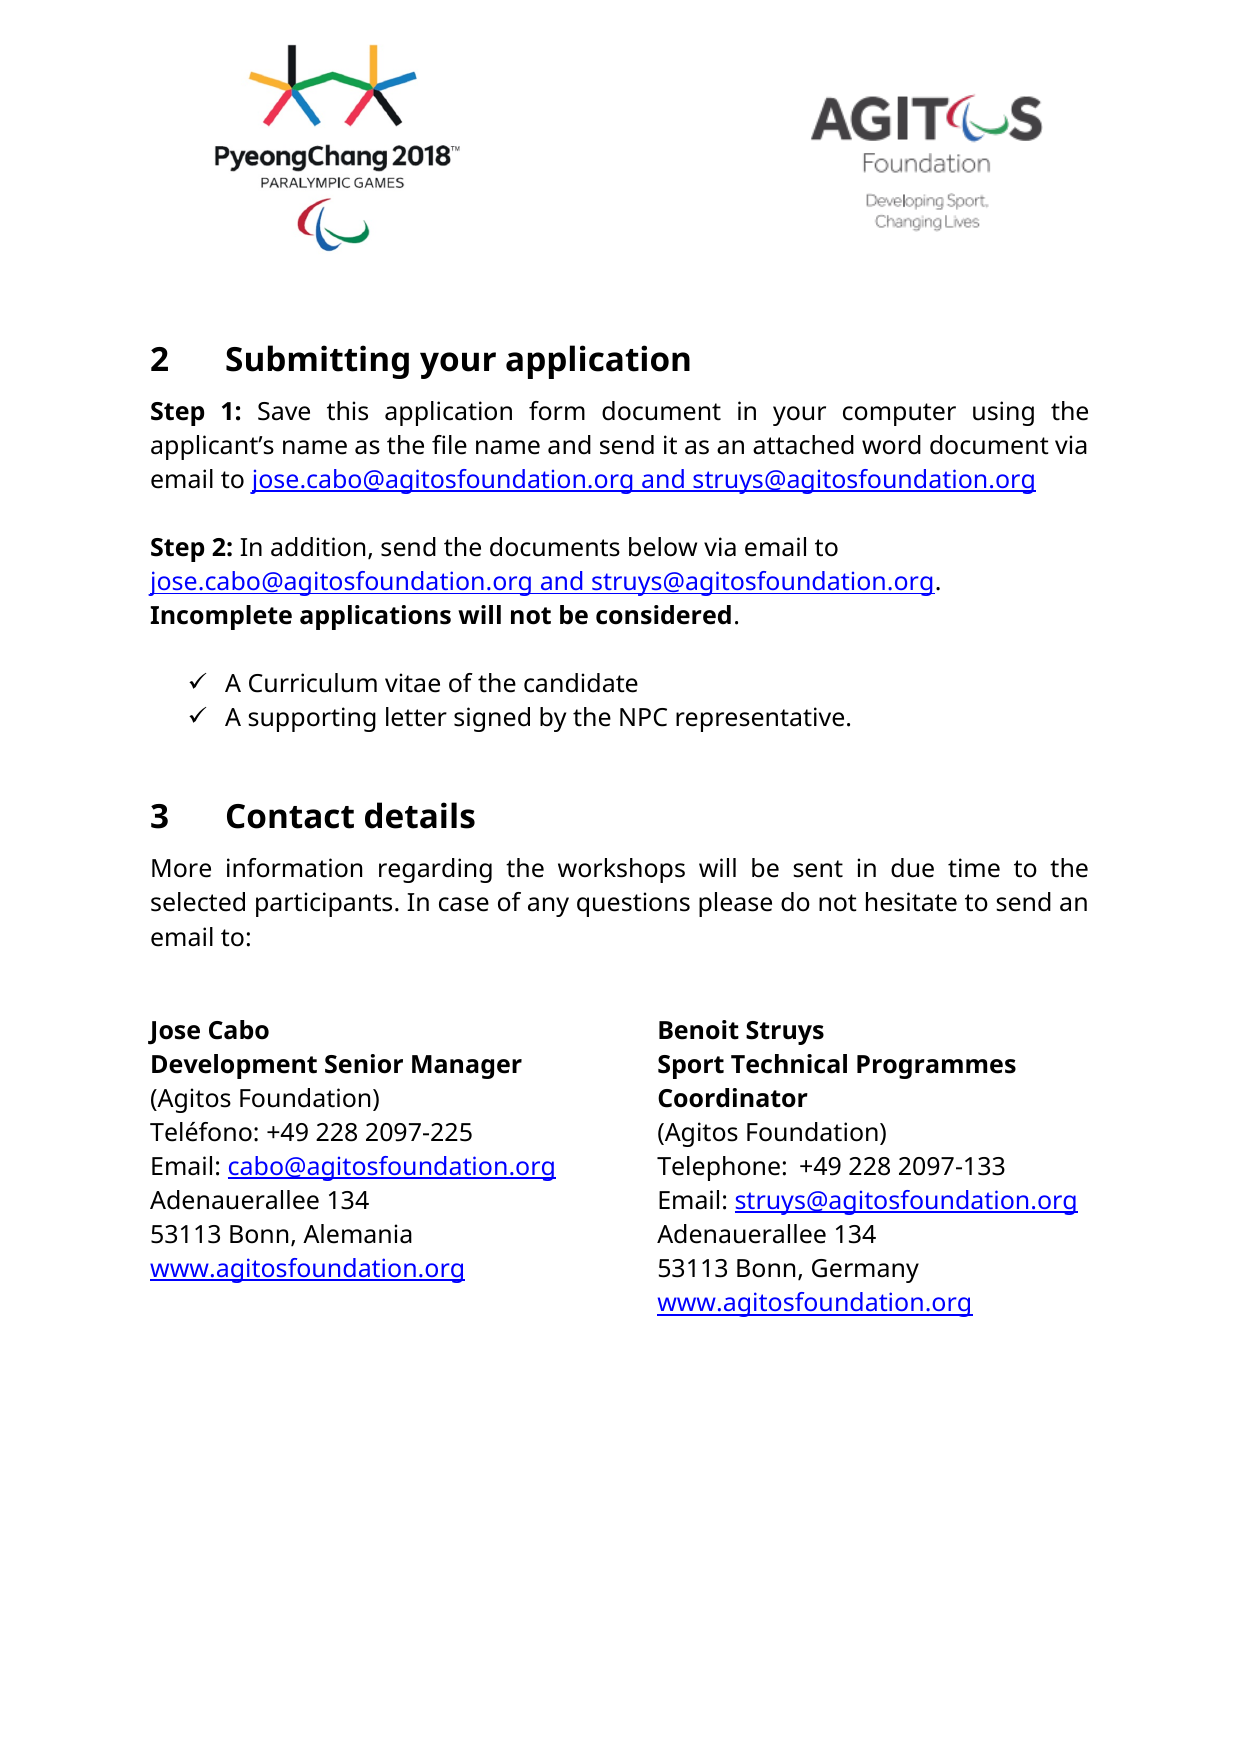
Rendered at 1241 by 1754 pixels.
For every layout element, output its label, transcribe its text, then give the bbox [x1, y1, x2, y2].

list Step 1: Save this application form document in your computer using the applicant’s name as the file name and send it as an attached word document via email to jose.cabo@agitosfoundation.org and struys@agitosfoundation.org [150, 393, 1090, 496]
list Step 2: In addition, send the documents below via email to jose.cabo@agitosfoundation.org and struys@agitosfoundation.org. Incomplete applications will not be considered. [150, 530, 1090, 632]
list A supporting letter signed by the NPC representative. [187, 700, 1090, 734]
subtitle 3 Contact details [150, 793, 1090, 838]
text Telephone: +49 228 2097-133 [657, 1148, 1090, 1183]
subtitle 2 Submitting your application [150, 336, 1090, 381]
text (Agitos Foundation) [150, 1080, 583, 1114]
list A Curriculum vitae of the candidate [187, 666, 1090, 700]
text 53113 Bonn, Alemania [150, 1217, 583, 1251]
text 53113 Bonn, Germany [657, 1251, 1090, 1285]
text www.agitosfoundation.org [150, 1251, 583, 1285]
text Jose Cabo [150, 1012, 583, 1046]
text Teléfono: +49 228 2097-225 [150, 1114, 583, 1148]
picture [203, 32, 466, 259]
text www.agitosfoundation.org [657, 1285, 1090, 1319]
text Benoit Struys [657, 1012, 1090, 1046]
text Adenauerallee 134 [150, 1183, 583, 1217]
text Email: struys@agitosfoundation.org [657, 1183, 1090, 1217]
text Email: cabo@agitosfoundation.org [150, 1148, 583, 1183]
text (Agitos Foundation) [657, 1114, 1090, 1148]
text Adenauerallee 134 [657, 1217, 1090, 1251]
text Development Senior Manager [150, 1046, 583, 1080]
text More information regarding the workshops will be sent in due time to the selected participants. In case of any questions please do not hesitate to send an email to: [150, 851, 1090, 953]
text Sport Technical Programmes Coordinator [657, 1046, 1090, 1114]
